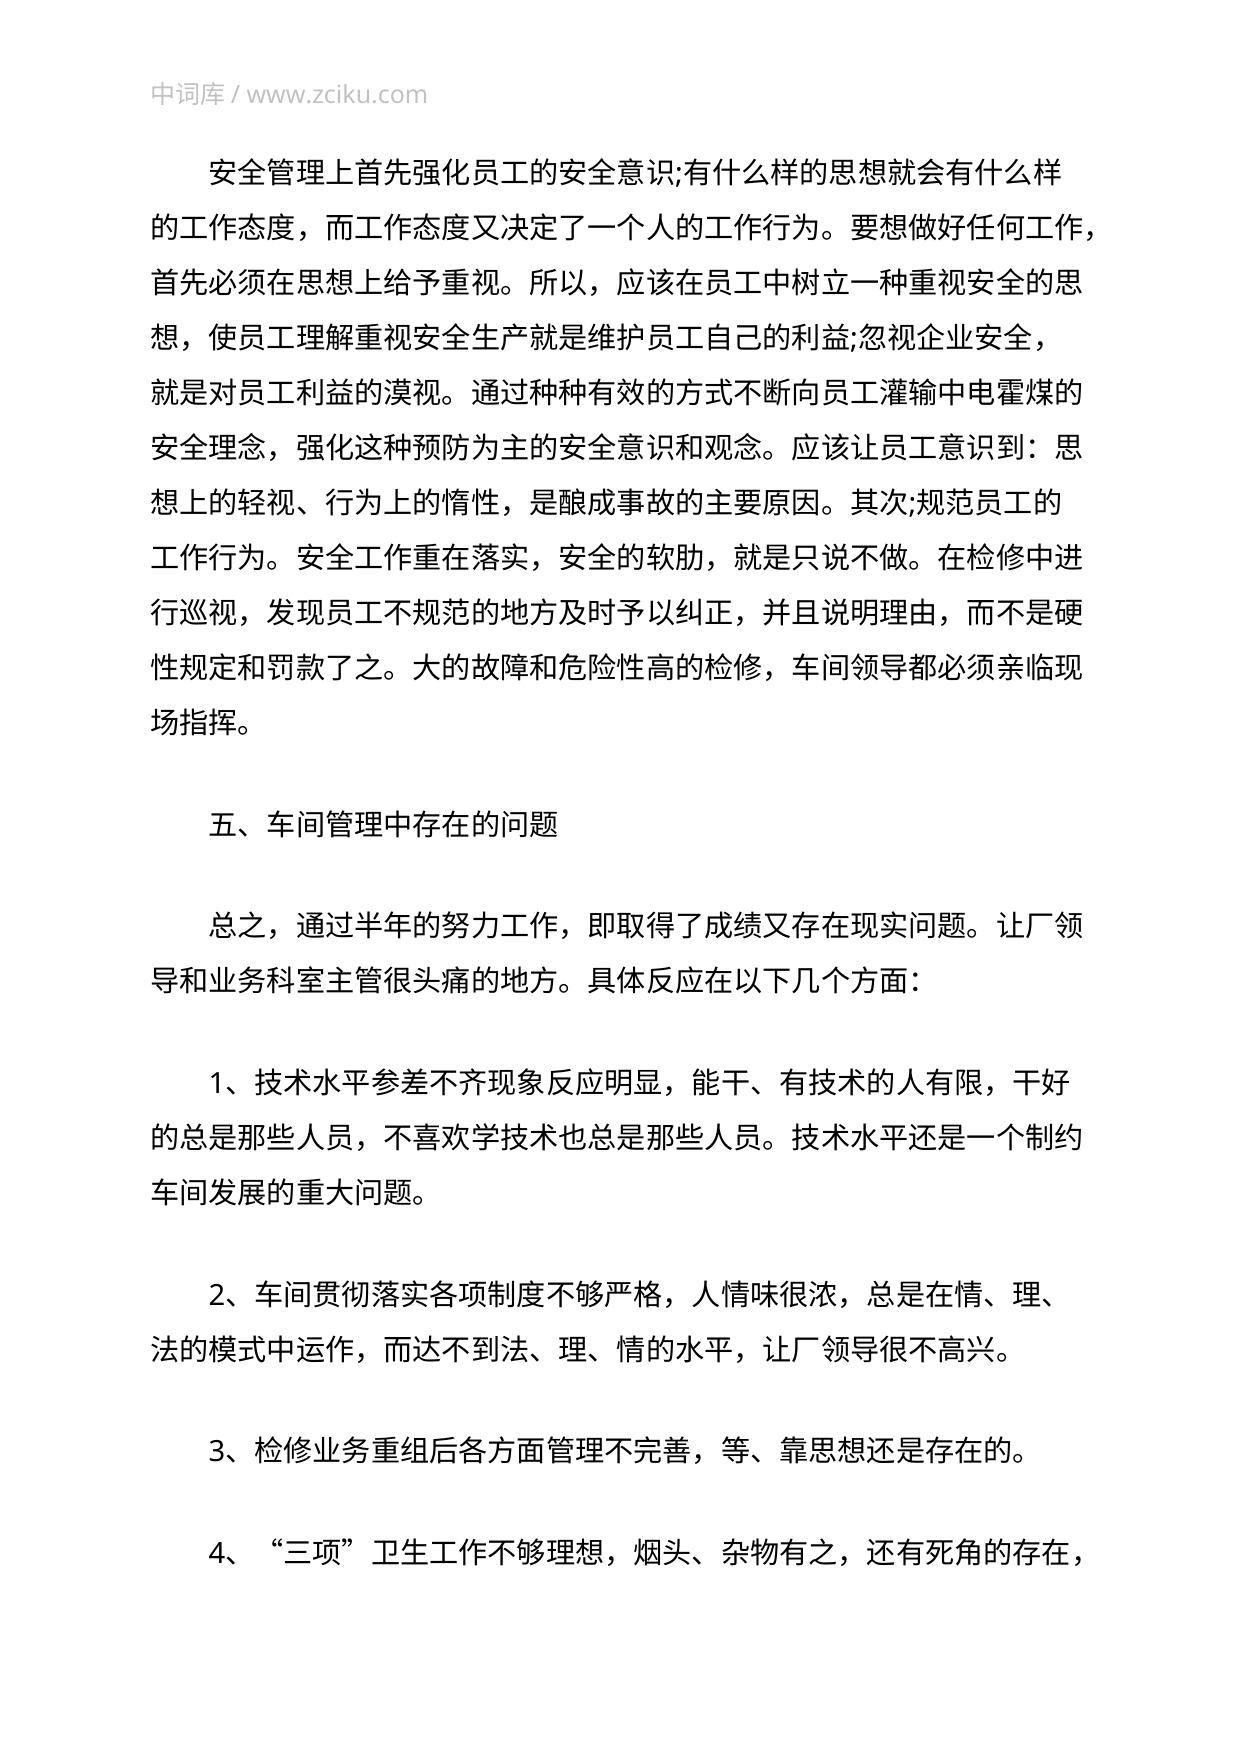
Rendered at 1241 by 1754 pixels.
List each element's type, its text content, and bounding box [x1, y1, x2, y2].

text 安全管理上首先强化员工的安全意识;有什么样的思想就会有什么样的工作态度，而工作态度又决定了一个人的工作行为。要想做好任何工作，首先必须在思想上给予重视。所以，应该在员工中树立一种重视安全的思想，使员工理解重视安全生产就是维护员工自己的利益;忽视企业安全，就是对员工利益的漠视。通过种种有效的方式不断向员工灌输中电霍煤的安全理念，强化这种预防为主的安全意识和观念。应该让员工意识到：思想上的轻视、行为上的惰性，是酿成事故的主要原因。其次;规范员工的工作行为。安全工作重在落实，安全的软肋，就是只说不做。在检修中进行巡视，发现员工不规范的地方及时予以纠正，并且说明理由，而不是硬性规定和罚款了之。大的故障和危险性高的检修，车间领导都必须亲临现场指挥。 [150, 150, 1090, 742]
text 3、检修业务重组后各方面管理不完善，等、靠思想还是存在的。 [150, 1428, 1090, 1470]
text 五、车间管理中存在的问题 [150, 801, 1090, 843]
text 2、车间贯彻落实各项制度不够严格，人情味很浓，总是在情、理、法的模式中运作，而达不到法、理、情的水平，让厂领导很不高兴。 [150, 1271, 1090, 1368]
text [150, 1530, 1090, 1572]
text 1、技术水平参差不齐现象反应明显，能干、有技术的人有限，干好的总是那些人员，不喜欢学技术也总是那些人员。技术水平还是一个制约车间发展的重大问题。 [150, 1059, 1090, 1212]
text 总之，通过半年的努力工作，即取得了成绩又存在现实问题。让厂领导和业务科室主管很头痛的地方。具体反应在以下几个方面： [150, 903, 1090, 1000]
